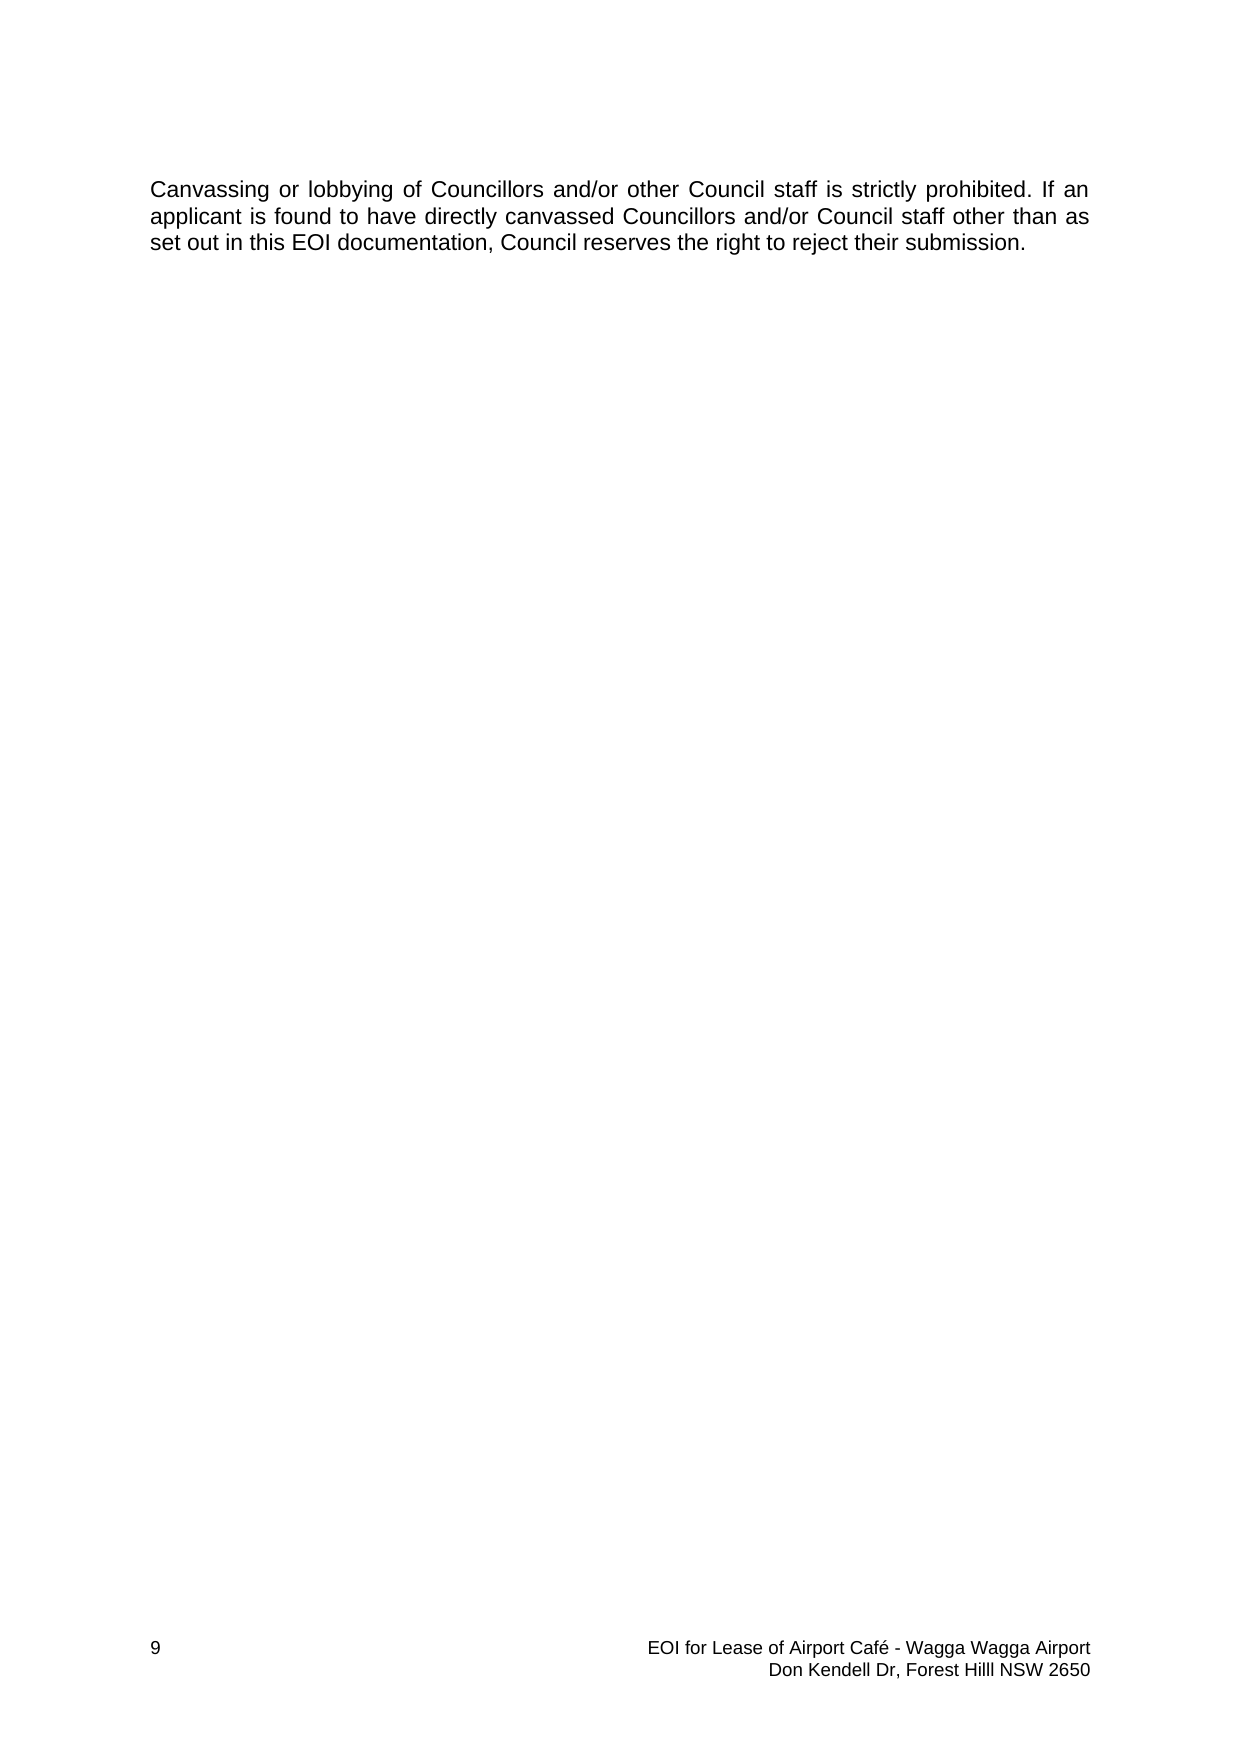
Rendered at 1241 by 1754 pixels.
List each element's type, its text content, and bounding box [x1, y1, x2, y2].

text Canvassing or lobbying of Councillors and/or other Council staff is strictly prohibited. If an applicant is found to have directly canvassed Councillors and/or Council staff other than as set out in this EOI documentation, Council reserves the right to reject their submission. [150, 176, 1090, 255]
